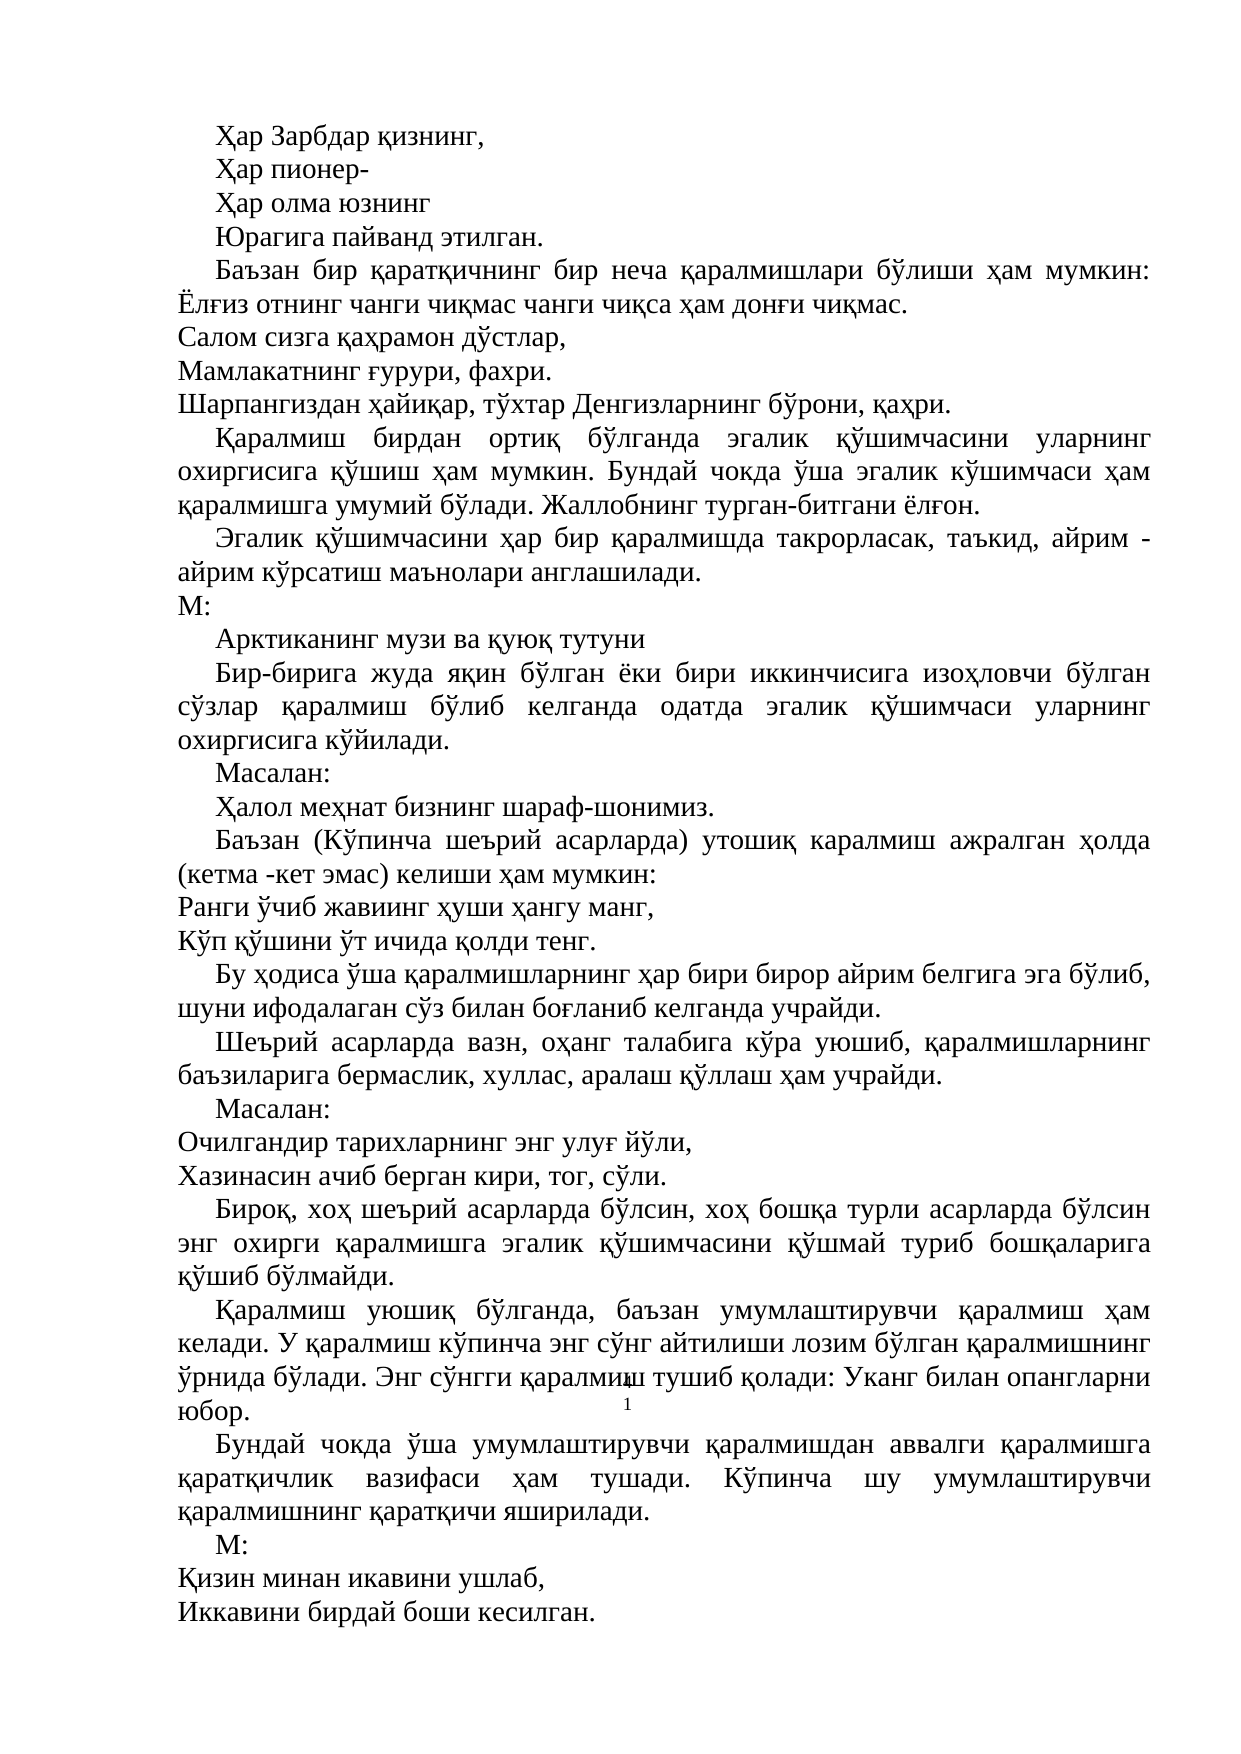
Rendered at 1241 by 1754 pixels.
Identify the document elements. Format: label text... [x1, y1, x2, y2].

text М: [177, 1527, 1152, 1560]
text Ранги ўчиб жавиинг ҳуши ҳангу манг, [177, 889, 1152, 923]
text Иккавини бирдай боши кесилган. [177, 1594, 1152, 1627]
text Масалан: [177, 1091, 1152, 1124]
text Бундай чокда ўша умумлаштирувчи қаралмишдан аввалги қаралмишга қаратқичлик вазифаси ҳам тушади. Кўпинча шу умумлаштирувчи қаралмишнинг қаратқичи яширилади. [177, 1426, 1152, 1527]
text Юрагига пайванд этилган. [177, 219, 1152, 252]
text Ҳар Зарбдар қизнинг, [177, 118, 1152, 152]
text Мамлакатнинг ғурури, фахри. [177, 353, 1152, 386]
text Баъзан бир қаратқичнинг бир неча қаралмишлари бўлиши ҳам мумкин: Ёлғиз отнинг чанги чиқмас чанги чиқса ҳам донғи чиқмас. [177, 252, 1152, 319]
text Эгалик қўшимчасини ҳар бир қаралмишда такрорласак, таъкид, айрим - айрим кўрсатиш маънолари англашилади. [177, 521, 1152, 588]
text Қаралмиш уюшиқ бўлганда, баъзан умумлаштирувчи қаралмиш ҳам келади. У қаралмиш кўпинча энг сўнг айтилиши лозим бўлган қаралмишнинг ўрнида бўлади. Энг сўнгги қаралмиш тушиб қолади: Уканг билан опангларни юбор. [177, 1292, 1152, 1426]
text Бир-бирига жуда яқин бўлган ёки бири иккинчисига изоҳловчи бўлган сўзлар қаралмиш бўлиб келганда одатда эгалик қўшимчаси уларнинг охиргисига кўйилади. [177, 655, 1152, 755]
text М: [177, 588, 1152, 621]
text Кўп қўшини ўт ичида қолди тенг. [177, 923, 1152, 957]
text Очилгандир тарихларнинг энг улуғ йўли, [177, 1124, 1152, 1158]
text Бу ҳодиса ўша қаралмишларнинг ҳар бири бирор айрим белгига эга бўлиб, шуни ифодалаган сўз билан боғланиб келганда учрайди. [177, 957, 1152, 1024]
text Шеърий асарларда вазн, оҳанг талабига кўра уюшиб, қаралмишларнинг баъзиларига бермаслик, хуллас, аралаш қўллаш ҳам учрайди. [177, 1024, 1152, 1091]
text Қаралмиш бирдан ортиқ бўлганда эгалик қўшимчасини уларнинг охиргисига қўшиш ҳам мумкин. Бундай чокда ўша эгалик кўшимчаси ҳам қаралмишга умумий бўлади. Жаллобнинг турган-битгани ёлғон. [177, 420, 1152, 521]
text Ҳар пионер- [177, 152, 1152, 185]
text Бироқ, хоҳ шеърий асарларда бўлсин, хоҳ бошқа турли асарларда бўлсин энг охирги қаралмишга эгалик қўшимчасини қўшмай туриб бошқаларига қўшиб бўлмайди. [177, 1191, 1152, 1292]
text Баъзан (Кўпинча шеърий асарларда) утошиқ каралмиш ажралган ҳолда (кетма -кет эмас) келиши ҳам мумкин: [177, 822, 1152, 889]
text Хазинасин ачиб берган кири, тог, сўли. [177, 1158, 1152, 1191]
text Ҳалол меҳнат бизнинг шараф-шонимиз. [177, 789, 1152, 822]
text Қизин минан икавини ушлаб, [177, 1560, 1152, 1594]
text Ҳар олма юзнинг [177, 185, 1152, 219]
text Шарпангиздан ҳайиқар, тўхтар Денгизларнинг бўрони, қаҳри. [177, 386, 1152, 420]
text Арктиканинг музи ва қуюқ тутуни [177, 621, 1152, 655]
text Салом сизга қаҳрамон дўстлар, [177, 319, 1152, 353]
text Масалан: [177, 755, 1152, 789]
